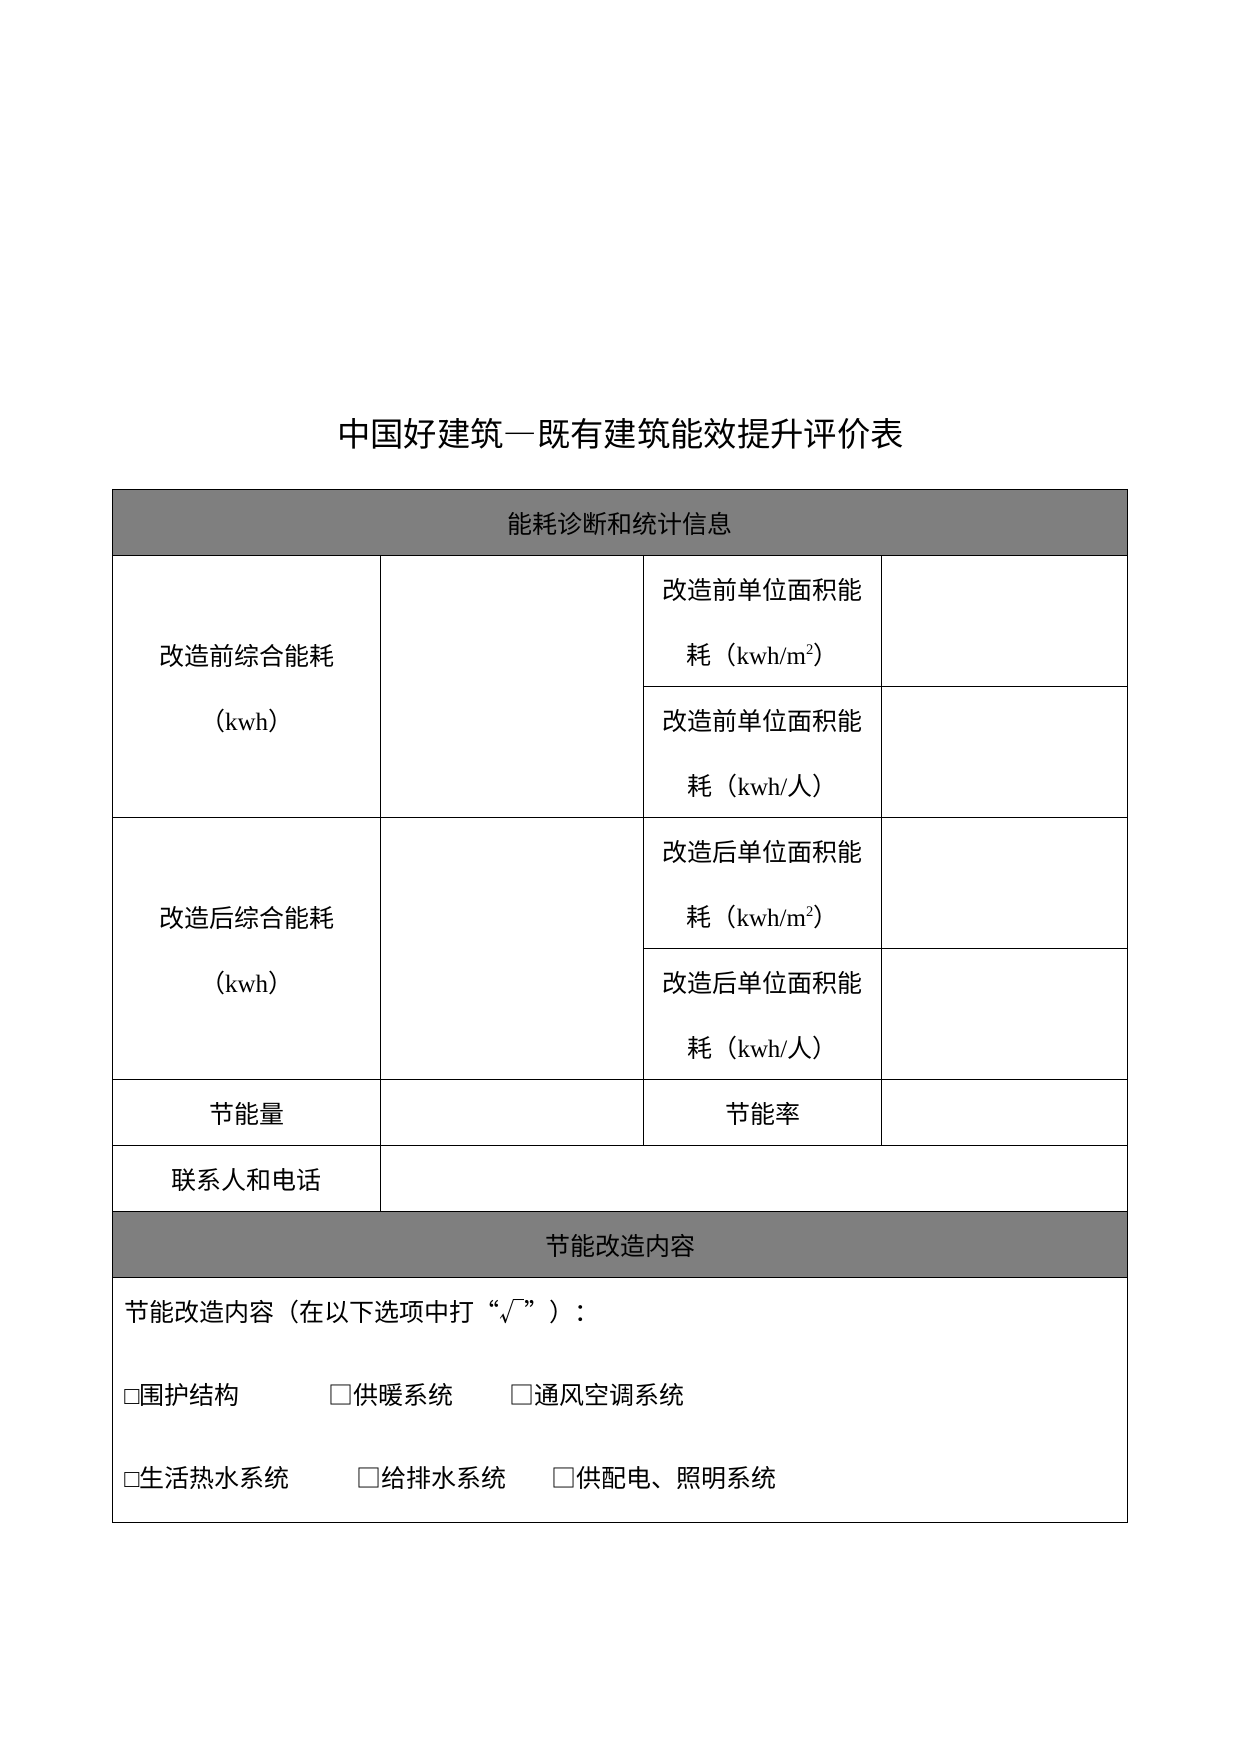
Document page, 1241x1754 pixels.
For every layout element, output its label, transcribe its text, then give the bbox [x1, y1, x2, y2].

table_cell 改造前单位面积能耗（kwh/m2） [644, 556, 881, 686]
table_cell [381, 1146, 1127, 1211]
table_cell [882, 949, 1127, 1079]
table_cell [113, 1278, 1127, 1522]
table_cell 节能率 [644, 1080, 881, 1145]
table_cell 改造后综合能耗（kwh） [113, 818, 380, 1079]
table_header 能耗诊断和统计信息 [113, 490, 1127, 555]
table_cell 改造后单位面积能耗（kwh/人） [644, 949, 881, 1079]
table_cell 改造后单位面积能耗（kwh/m2） [644, 818, 881, 948]
table_cell [381, 818, 643, 1079]
table_cell 改造前单位面积能耗（kwh/人） [644, 687, 881, 817]
table_cell [381, 1080, 643, 1145]
table_cell 节能量 [113, 1080, 380, 1145]
table_cell 节能改造内容 [113, 1212, 1127, 1277]
text 中国好建筑—既有建筑能效提升评价表 [113, 400, 1127, 465]
table_cell [882, 556, 1127, 686]
table_cell 联系人和电话 [113, 1146, 380, 1211]
table_cell [381, 556, 643, 817]
table_cell [882, 818, 1127, 948]
table_cell [882, 687, 1127, 817]
table_cell [882, 1080, 1127, 1145]
table_cell 改造前综合能耗（kwh） [113, 556, 380, 817]
